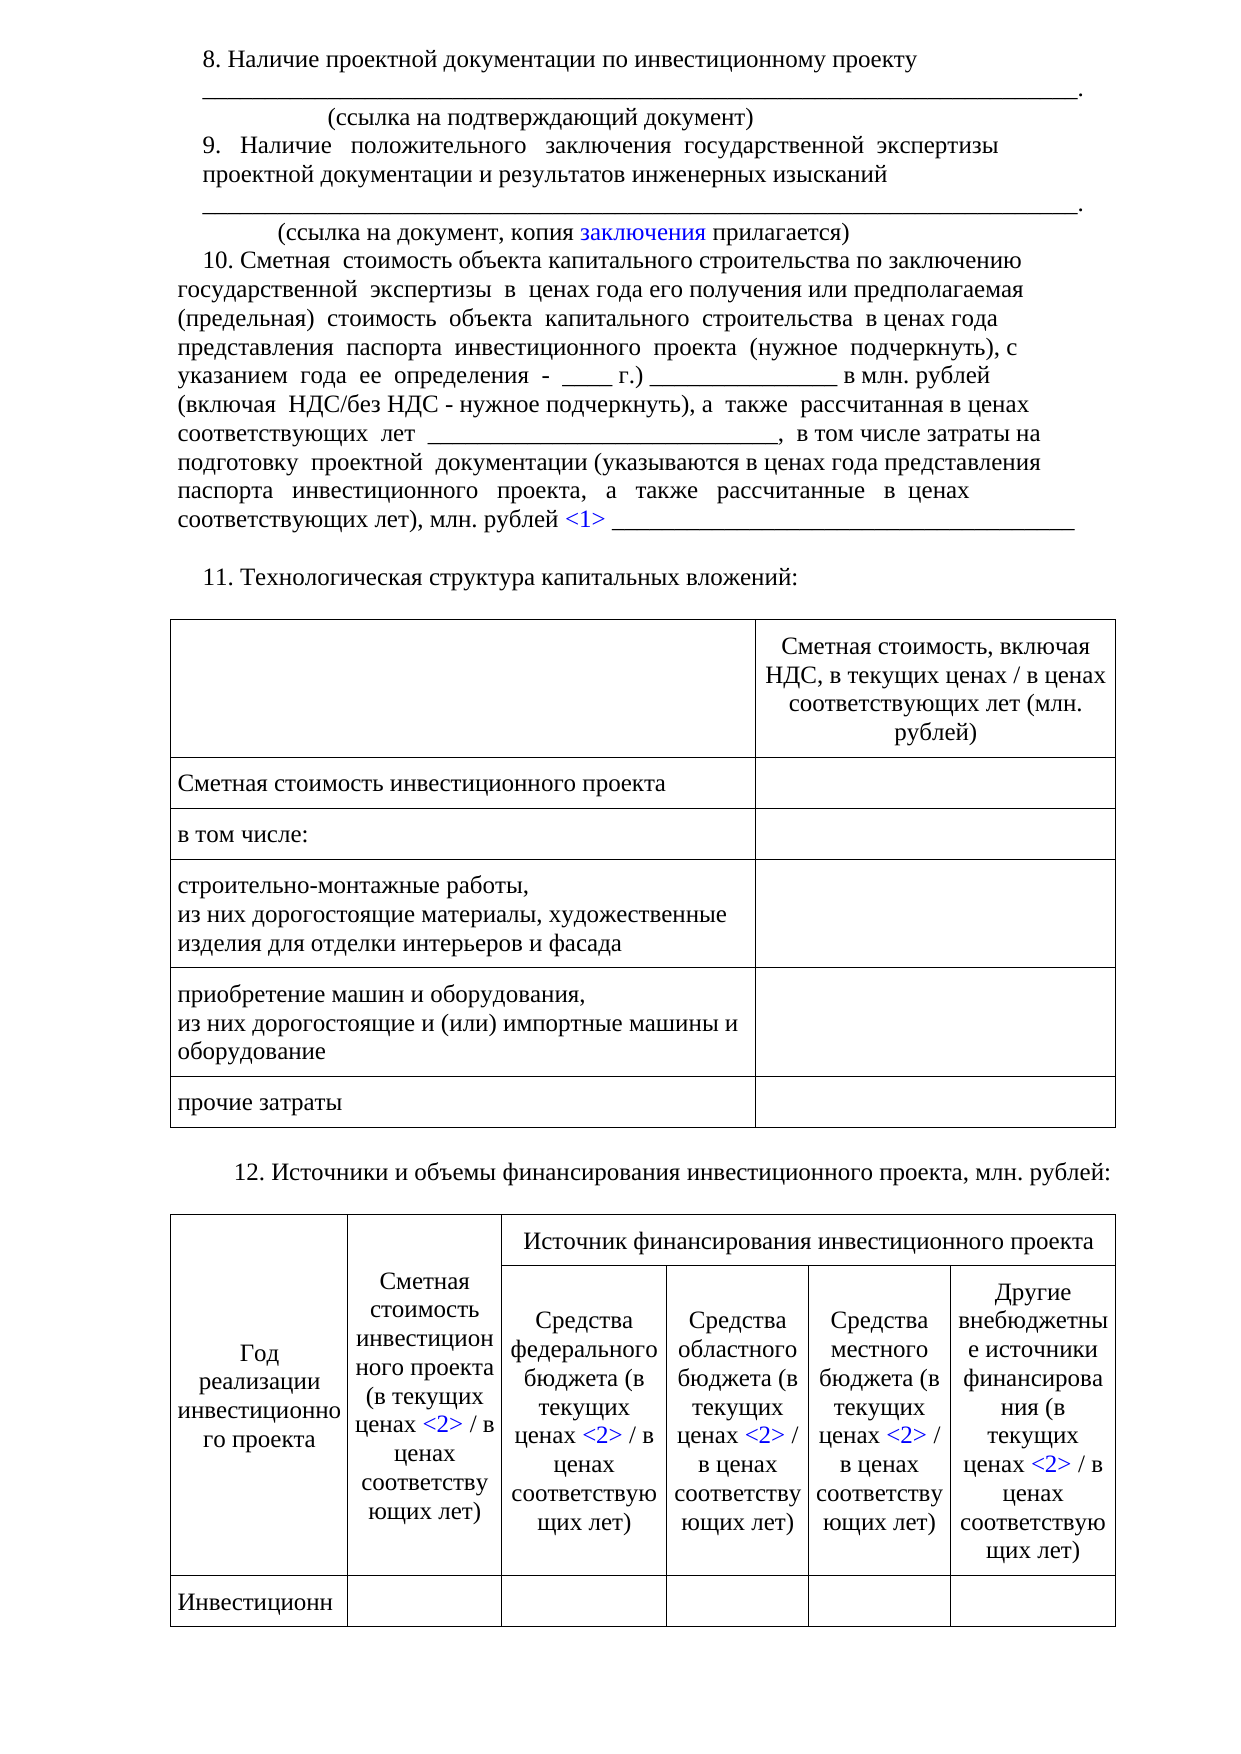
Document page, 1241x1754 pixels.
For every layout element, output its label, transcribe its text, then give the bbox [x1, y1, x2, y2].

table_cell прочие затраты [171, 1077, 755, 1127]
table_cell [756, 809, 1115, 859]
text (ссылка на документ, копия заключения прилагается) [177, 217, 1152, 246]
text (предельная) стоимость объекта капитального строительства в ценах года [177, 303, 1152, 332]
text 10. Сметная стоимость объекта капитального строительства по заключению [177, 246, 1152, 274]
table_cell [756, 860, 1115, 967]
table_cell [951, 1576, 1115, 1626]
text 8. Наличие проектной документации по инвестиционному проекту [177, 44, 1152, 73]
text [177, 188, 1152, 217]
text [177, 73, 1152, 102]
table_cell Средства областного бюджета (в текущих ценах <2> / в ценах соответствующих лет) [667, 1266, 808, 1575]
table_cell в том числе: [171, 809, 755, 859]
text проектной документации и результатов инженерных изысканий [177, 159, 1152, 188]
table_cell [502, 1576, 666, 1626]
text представления паспорта инвестиционного проекта (нужное подчеркнуть), с [177, 332, 1152, 361]
table_header Сметная стоимость инвестиционного проекта (в текущих ценах <2> / в ценах соответствующих лет) [348, 1215, 501, 1575]
table_header Сметная стоимость, включая НДС, в текущих ценах / в ценах соответствующих лет (млн. рублей) [756, 620, 1115, 757]
text подготовку проектной документации (указываются в ценах года представления [177, 447, 1152, 476]
table_cell [756, 758, 1115, 808]
table_cell [348, 1576, 501, 1626]
table_cell Средства местного бюджета (в текущих ценах <2> / в ценах соответствующих лет) [809, 1266, 950, 1575]
table_cell Сметная стоимость инвестиционного проекта [171, 758, 755, 808]
text соответствующих лет ____________________________, в том числе затраты на [177, 418, 1152, 447]
text паспорта инвестиционного проекта, а также рассчитанные в ценах [177, 476, 1152, 504]
table_cell [667, 1576, 808, 1626]
table_header Год реализации инвестиционного проекта [171, 1215, 347, 1575]
text 12. Источники и объемы финансирования инвестиционного проекта, млн. рублей: [177, 1157, 1152, 1185]
table_cell Средства федерального бюджета (в текущих ценах <2> / в ценах соответствующих лет) [502, 1266, 666, 1575]
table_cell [171, 1576, 347, 1626]
text (ссылка на подтверждающий документ) [177, 102, 1152, 131]
text соответствующих лет), млн. рублей <1> _____________________________________ [177, 504, 1152, 533]
table_header [171, 620, 755, 757]
text указанием года ее определения - ____ г.) _______________ в млн. рублей [177, 361, 1152, 389]
text 11. Технологическая структура капитальных вложений: [177, 562, 1152, 591]
text государственной экспертизы в ценах года его получения или предполагаемая [177, 274, 1152, 303]
table_cell [809, 1576, 950, 1626]
text 9. Наличие положительного заключения государственной экспертизы [177, 131, 1152, 159]
table_cell [756, 968, 1115, 1076]
table_cell [756, 1077, 1115, 1127]
table_cell Другие внебюджетные источники финансирования (в текущих ценах <2> / в ценах соответствующих лет) [951, 1266, 1115, 1575]
table_cell приобретение машин и оборудования, из них дорогостоящие и (или) импортные машины и оборудование [171, 968, 755, 1076]
table_cell строительно-монтажные работы, из них дорогостоящие материалы, художественные изделия для отделки интерьеров и фасада [171, 860, 755, 967]
text (включая НДС/без НДС - нужное подчеркнуть), а также рассчитанная в ценах [177, 389, 1152, 418]
table_header Источник финансирования инвестиционного проекта [502, 1215, 1115, 1265]
